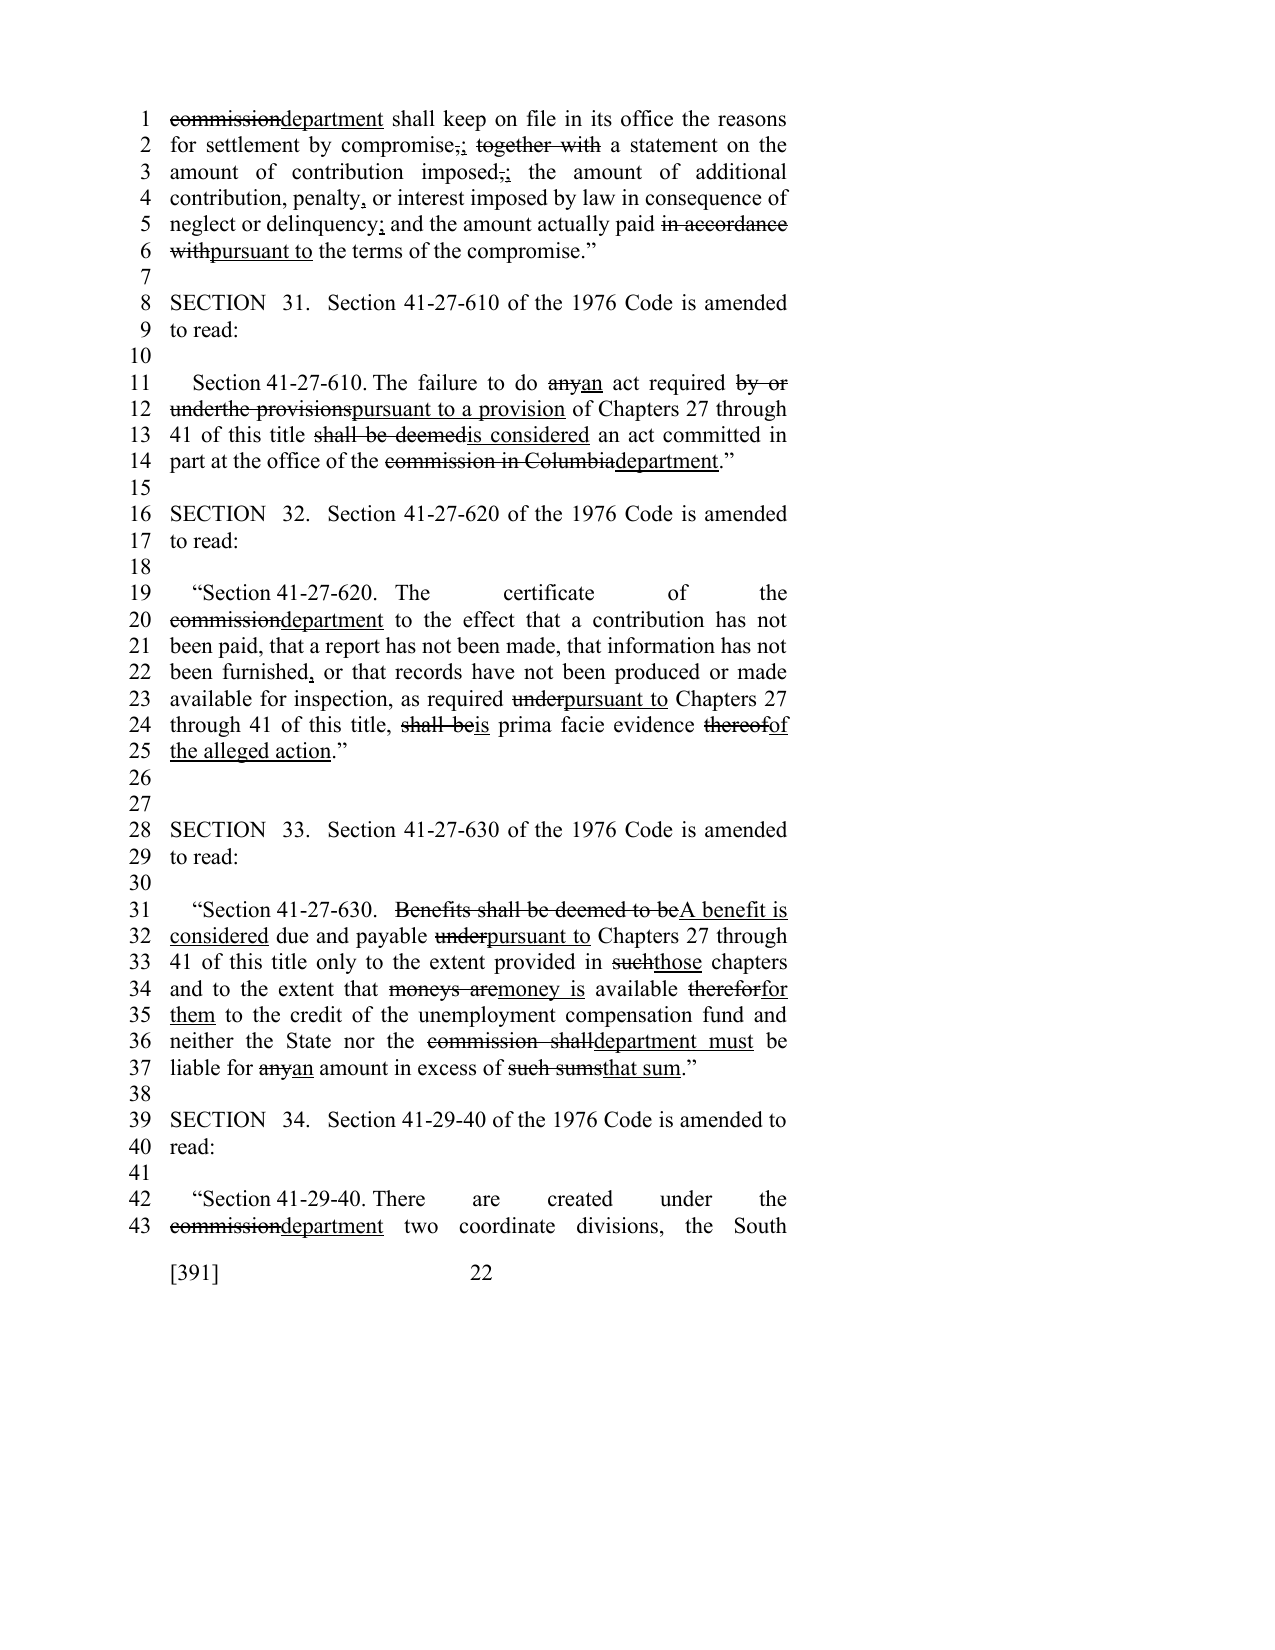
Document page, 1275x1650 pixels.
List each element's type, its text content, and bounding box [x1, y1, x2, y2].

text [169, 105, 787, 263]
text “Section 41-27-620. The certificate of the commissiondepartment to the effect that a contribution has not been paid, that a report has not been made, that information has not been furnished, or that records have not been produced or made available for inspection, as required underpursuant to Chapters 27 through 41 of this title, shall beis prima facie evidence thereofof the alleged action.” [169, 579, 787, 764]
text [169, 1186, 787, 1238]
text “Section 41-27-630. Benefits shall be deemed to beA benefit is considered due and payable underpursuant to Chapters 27 through 41 of this title only to the extent provided in suchthose chapters and to the extent that moneys aremoney is available thereforfor them to the credit of the unemployment compensation fund and neither the State nor the commission shalldepartment must be liable for anyan amount in excess of such sumsthat sum.” [169, 896, 787, 1080]
text SECTION 34. Section 41-29-40 of the 1976 Code is amended to read: [169, 1106, 787, 1159]
text SECTION 33. Section 41-27-630 of the 1976 Code is amended to read: [169, 817, 787, 869]
text SECTION 31. Section 41-27-610 of the 1976 Code is amended to read: [169, 289, 787, 342]
text Section 41-27-610. The failure to do anyan act required by or underthe provisionspursuant to a provision of Chapters 27 through 41 of this title shall be deemedis considered an act committed in part at the office of the commission in Columbiadepartment.” [169, 368, 787, 474]
text SECTION 32. Section 41-27-620 of the 1976 Code is amended to read: [169, 500, 787, 553]
